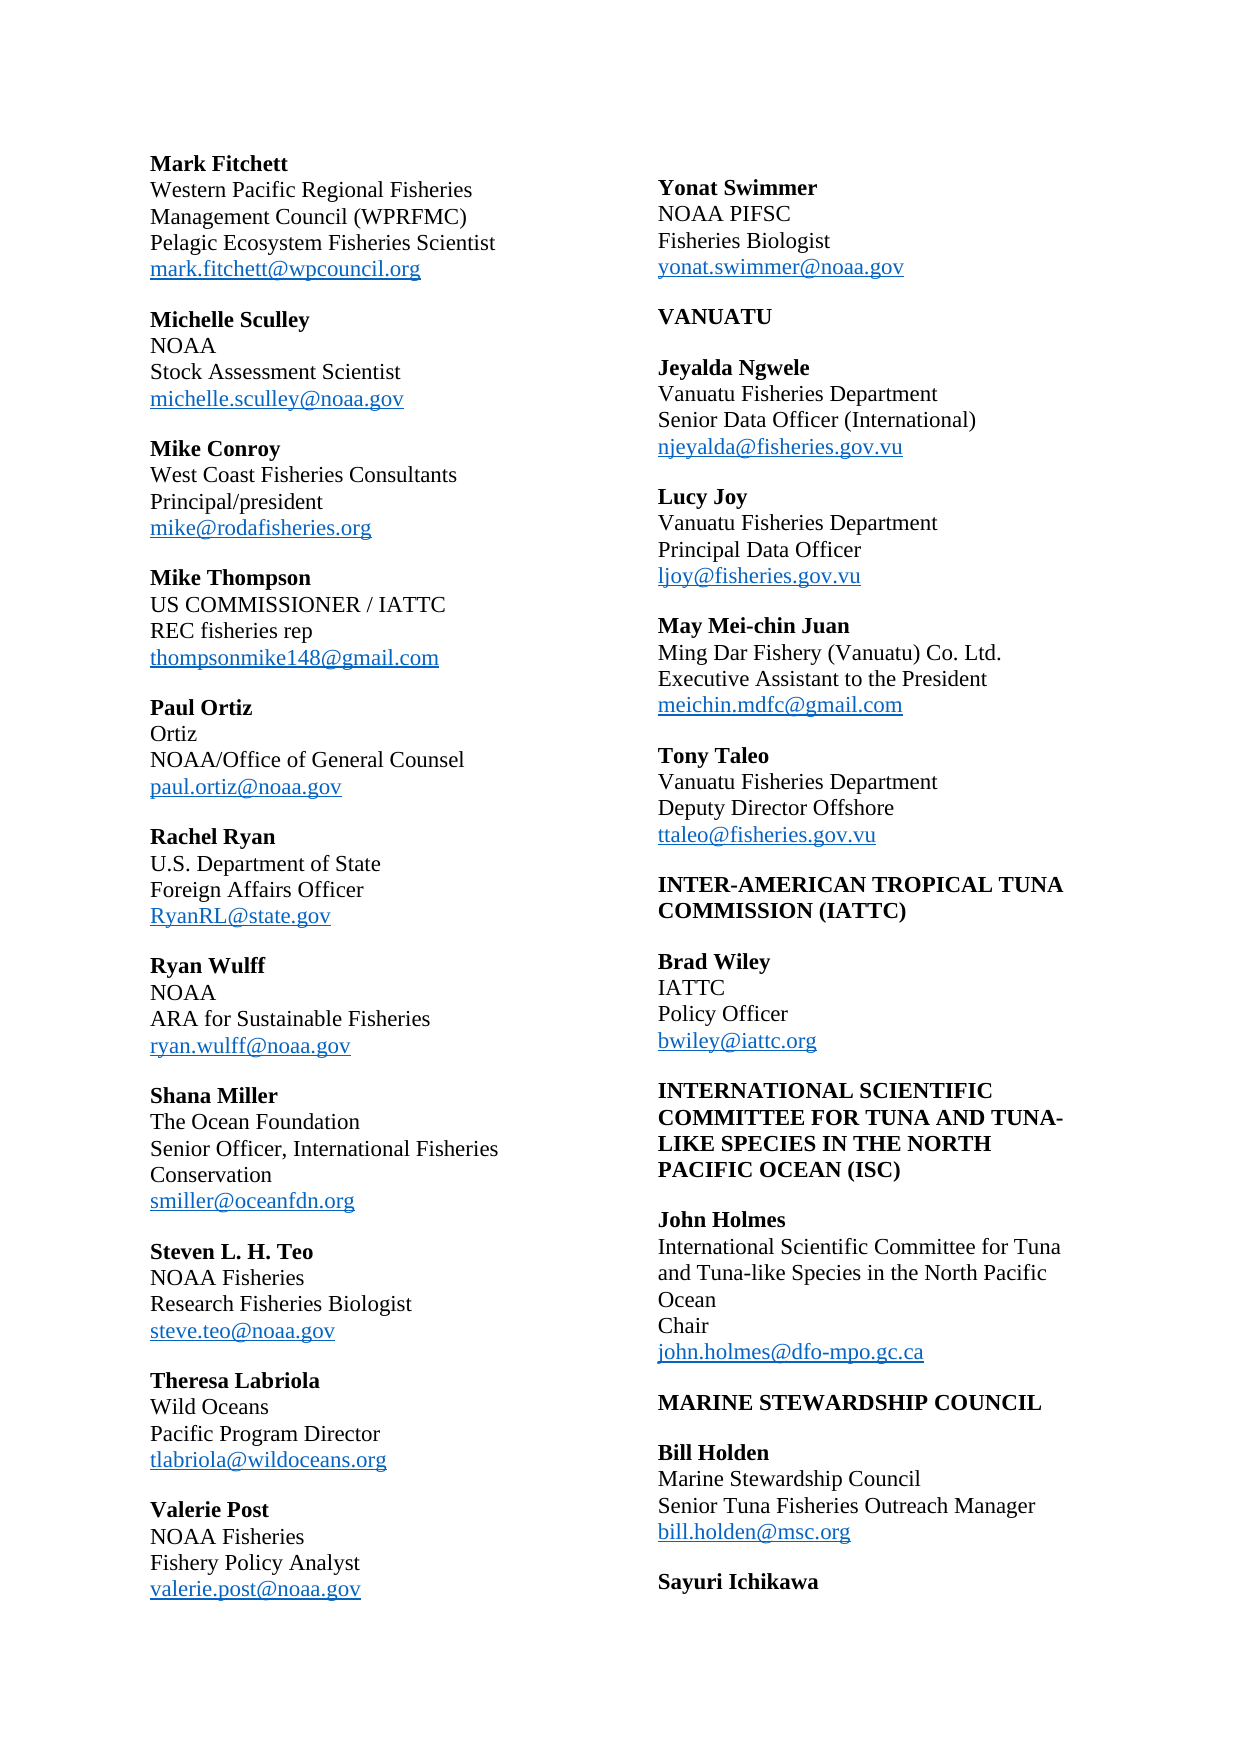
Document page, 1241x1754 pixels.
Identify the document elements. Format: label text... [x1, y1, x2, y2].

text michelle.sculley@noaa.gov [150, 385, 583, 411]
text Steven L. H. Teo [150, 1238, 583, 1264]
text Brad Wiley [658, 948, 1090, 974]
text ryan.wulff@noaa.gov [150, 1032, 583, 1058]
text West Coast Fisheries Consultants [150, 461, 583, 488]
text Marine Stewardship Council [658, 1465, 1090, 1492]
text ttaleo@fisheries.gov.vu [658, 821, 1090, 847]
text yonat.swimmer@noaa.gov [658, 253, 1090, 279]
text Vanuatu Fisheries Department [658, 509, 1090, 536]
text smiller@oceanfdn.org [150, 1187, 583, 1214]
text Mike Conroy [150, 435, 583, 461]
text NOAA [150, 332, 583, 358]
text Mark Fitchett [150, 150, 583, 176]
text Vanuatu Fisheries Department [658, 768, 1090, 794]
text paul.ortiz@noaa.gov [150, 773, 583, 799]
text mike@rodafisheries.org [150, 514, 583, 541]
text Senior Data Officer (International) [658, 406, 1090, 433]
text Principal/president [150, 488, 583, 514]
text Ming Dar Fishery (Vanuatu) Co. Ltd. [658, 639, 1090, 665]
text Rachel Ryan [150, 823, 583, 849]
text NOAA/Office of General Counsel [150, 747, 583, 773]
text Valerie Post [150, 1496, 583, 1523]
text Stock Assessment Scientist [150, 358, 583, 385]
text Senior Officer, International Fisheries Conservation [150, 1135, 583, 1187]
text INTERNATIONAL SCIENTIFIC COMMITTEE FOR TUNA AND TUNA-LIKE SPECIES IN THE NORTH PACIFIC OCEAN (ISC) [658, 1077, 1090, 1183]
text Paul Ortiz [150, 694, 583, 720]
text Tony Taleo [658, 742, 1090, 768]
text MARINE STEWARDSHIP COUNCIL [658, 1389, 1090, 1415]
text valerie.post@noaa.gov [150, 1576, 583, 1602]
text thompsonmike148@gmail.com [150, 643, 583, 670]
text NOAA [150, 979, 583, 1005]
text Ortiz [150, 720, 583, 747]
text Executive Assistant to the President [658, 665, 1090, 691]
text john.holmes@dfo-mpo.gc.ca [658, 1338, 1090, 1365]
text Vanuatu Fisheries Department [658, 380, 1090, 406]
text The Ocean Foundation [150, 1108, 583, 1135]
text Mike Thompson [150, 564, 583, 591]
text John Holmes [658, 1207, 1090, 1233]
text May Mei-chin Juan [658, 612, 1090, 639]
text US COMMISSIONER / IATTC [150, 591, 583, 617]
text Foreign Affairs Officer [150, 876, 583, 902]
text U.S. Department of State [150, 849, 583, 876]
text NOAA Fisheries [150, 1264, 583, 1290]
text Principal Data Officer [658, 536, 1090, 562]
text Pacific Program Director [150, 1420, 583, 1446]
text ARA for Sustainable Fisheries [150, 1005, 583, 1032]
text Michelle Sculley [150, 306, 583, 332]
text Ryan Wulff [150, 953, 583, 979]
text Policy Officer [658, 1001, 1090, 1027]
text steve.teo@noaa.gov [150, 1317, 583, 1343]
text REC fisheries rep [150, 617, 583, 643]
text VANUATU [658, 303, 1090, 330]
text INTER-AMERICAN TROPICAL TUNA COMMISSION (IATTC) [658, 871, 1090, 924]
text Fishery Policy Analyst [150, 1549, 583, 1576]
text RyanRL@state.gov [150, 902, 583, 929]
text Research Fisheries Biologist [150, 1290, 583, 1317]
text Jeyalda Ngwele [658, 354, 1090, 380]
text meichin.mdfc@gmail.com [658, 691, 1090, 718]
text Bill Holden [658, 1439, 1090, 1465]
text bill.holden@msc.org [658, 1518, 1090, 1544]
text tlabriola@wildoceans.org [150, 1446, 583, 1472]
text Yonat Swimmer [658, 174, 1090, 200]
text Chair [658, 1312, 1090, 1338]
text Senior Tuna Fisheries Outreach Manager [658, 1492, 1090, 1518]
text njeyalda@fisheries.gov.vu [658, 433, 1090, 459]
text Lucy Joy [658, 483, 1090, 509]
text Shana Miller [150, 1082, 583, 1108]
text Pelagic Ecosystem Fisheries Scientist [150, 229, 583, 255]
text Fisheries Biologist [658, 227, 1090, 253]
text Sayuri Ichikawa [658, 1568, 1090, 1595]
text Deputy Director Offshore [658, 794, 1090, 821]
text IATTC [658, 974, 1090, 1001]
text NOAA PIFSC [658, 200, 1090, 227]
text NOAA Fisheries [150, 1523, 583, 1549]
text mark.fitchett@wpcouncil.org [150, 255, 583, 282]
text bwiley@iattc.org [658, 1027, 1090, 1053]
text Western Pacific Regional Fisheries Management Council (WPRFMC) [150, 176, 583, 229]
text Theresa Labriola [150, 1367, 583, 1393]
text Wild Oceans [150, 1393, 583, 1420]
text ljoy@fisheries.gov.vu [658, 562, 1090, 588]
text International Scientific Committee for Tuna and Tuna-like Species in the North Pacific Ocean [658, 1233, 1090, 1312]
